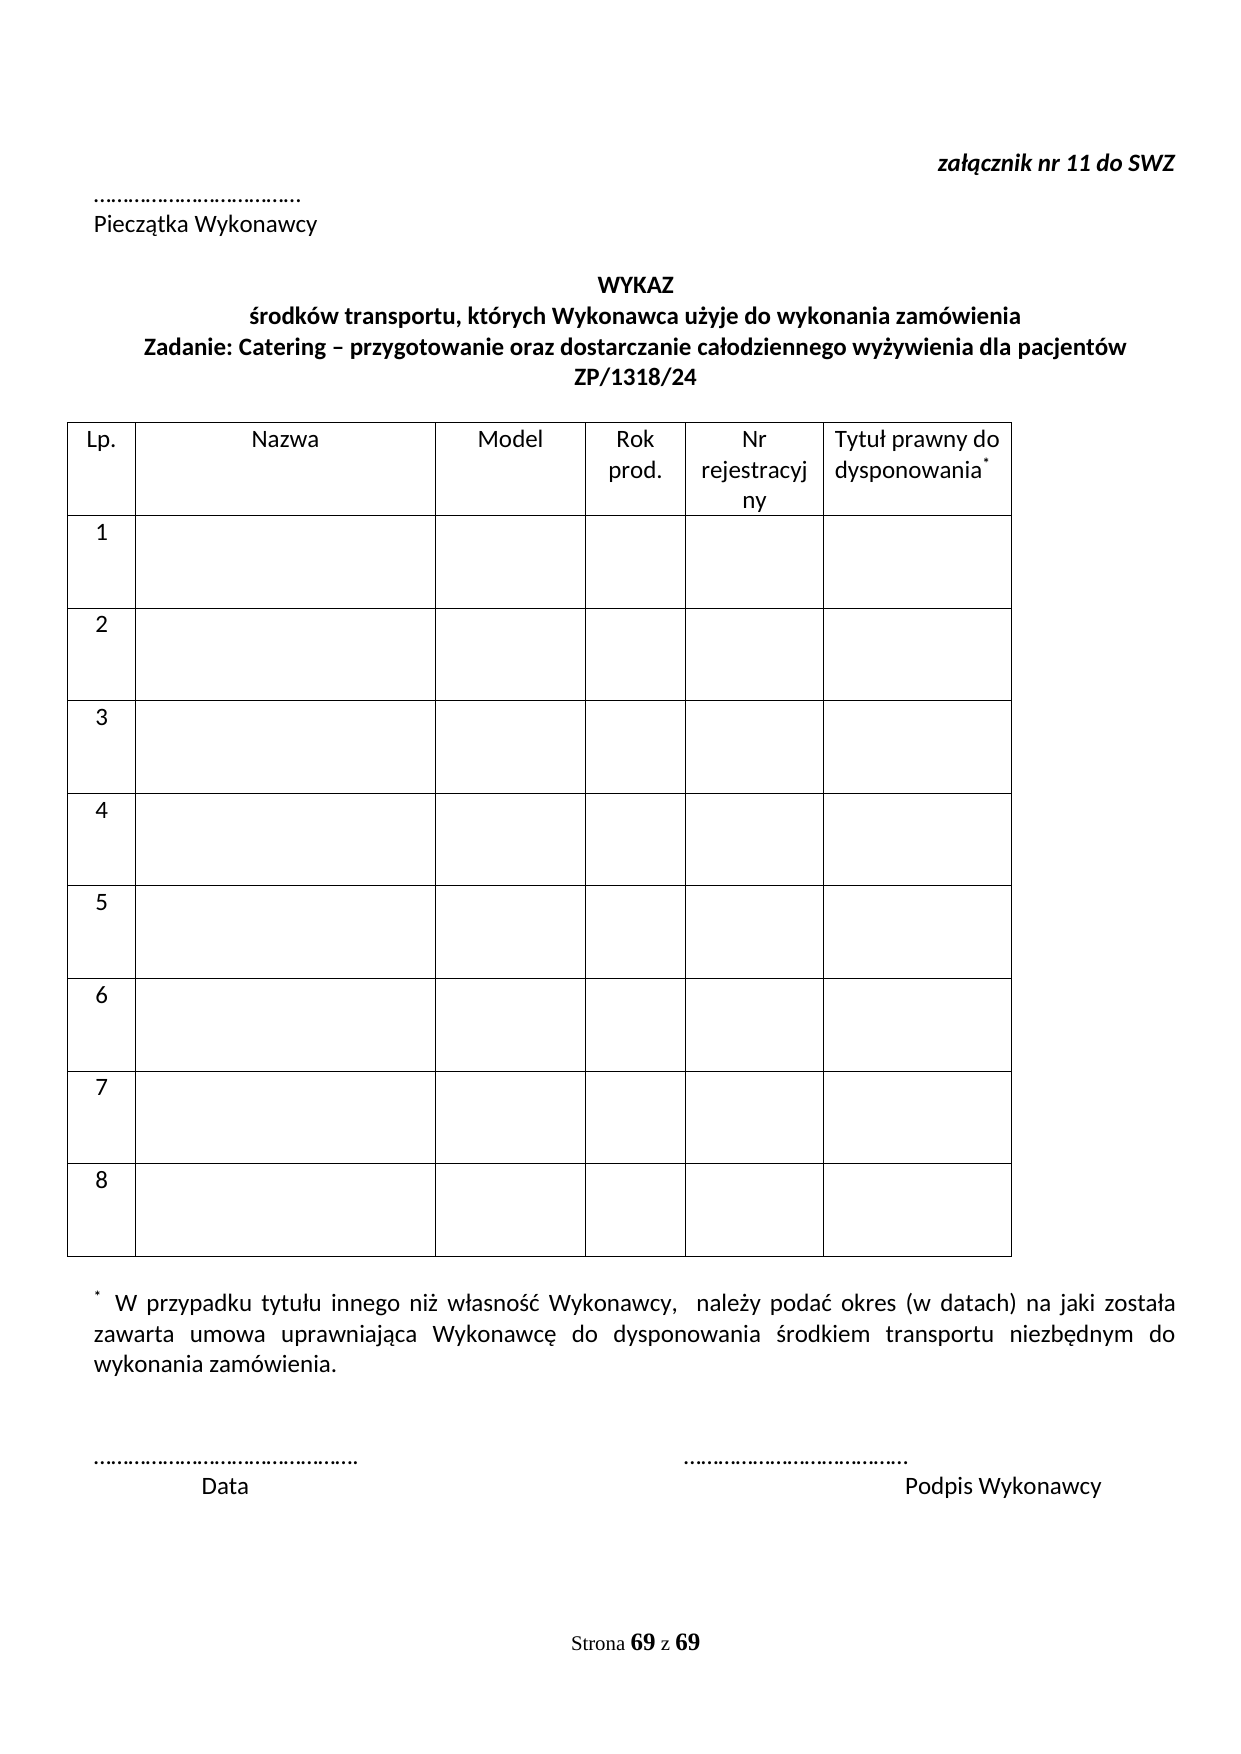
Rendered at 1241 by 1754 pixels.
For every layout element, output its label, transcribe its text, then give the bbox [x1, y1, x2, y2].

table_cell 3 [68, 701, 135, 793]
table_cell [824, 794, 1011, 885]
table_cell [586, 886, 685, 978]
table_cell [136, 886, 435, 978]
table_cell [586, 516, 685, 607]
table_cell [436, 701, 585, 793]
text WYKAZ [94, 270, 1177, 300]
table_cell [436, 1072, 585, 1163]
table_cell [824, 701, 1011, 793]
table_header Lp. [68, 423, 135, 515]
table_cell [436, 516, 585, 607]
table_cell [686, 516, 823, 607]
table_cell [824, 1164, 1011, 1256]
table_cell 6 [68, 979, 135, 1071]
table_cell [686, 1072, 823, 1163]
table_cell 8 [68, 1164, 135, 1256]
text Pieczątka Wykonawcy [94, 209, 1177, 239]
text ……………………………… [94, 178, 1177, 209]
table_cell [436, 979, 585, 1071]
table_header Tytuł prawny do dysponowania* [824, 423, 1011, 515]
table_cell [136, 701, 435, 793]
table_header Nazwa [136, 423, 435, 515]
table_cell [586, 794, 685, 885]
table_cell [436, 886, 585, 978]
table_cell 5 [68, 886, 135, 978]
table_cell [136, 516, 435, 607]
table_cell [824, 609, 1011, 700]
table_cell [136, 979, 435, 1071]
table_cell 2 [68, 609, 135, 700]
table_cell [586, 701, 685, 793]
table_cell [824, 1072, 1011, 1163]
text Zadanie: Catering – przygotowanie oraz dostarczanie całodziennego wyżywienia dla pacjentów ZP/1318/24 [94, 331, 1177, 392]
text ………………………………………. ………………………………… [94, 1440, 1177, 1470]
table_header Nr rejestracyjny [686, 423, 823, 515]
table_cell [586, 979, 685, 1071]
table_cell [824, 886, 1011, 978]
table_cell [586, 1072, 685, 1163]
table_cell [436, 794, 585, 885]
table_cell [136, 1164, 435, 1256]
text Data Podpis Wykonawcy [94, 1470, 1177, 1501]
table_cell [136, 1072, 435, 1163]
table_cell [586, 1164, 685, 1256]
text * W przypadku tytułu innego niż własność Wykonawcy, należy podać okres (w datach) na jaki została zawarta umowa uprawniająca Wykonawcę do dysponowania środkiem transportu niezbędnym do wykonania zamówienia. [94, 1287, 1177, 1379]
table_cell [686, 701, 823, 793]
subtitle załącznik nr 11 do SWZ [94, 148, 1177, 178]
text środków transportu, których Wykonawca użyje do wykonania zamówienia [94, 300, 1177, 331]
table_cell [436, 609, 585, 700]
table_cell [136, 794, 435, 885]
table_cell [824, 979, 1011, 1071]
table_cell [686, 794, 823, 885]
table_header Rok prod. [586, 423, 685, 515]
table_cell 1 [68, 516, 135, 607]
table_cell [136, 609, 435, 700]
table_cell [586, 609, 685, 700]
table_cell [686, 886, 823, 978]
table_cell 4 [68, 794, 135, 885]
table_cell [686, 609, 823, 700]
table_cell [824, 516, 1011, 607]
table_cell [686, 1164, 823, 1256]
table_header Model [436, 423, 585, 515]
table_cell [686, 979, 823, 1071]
table_cell 7 [68, 1072, 135, 1163]
table_cell [436, 1164, 585, 1256]
